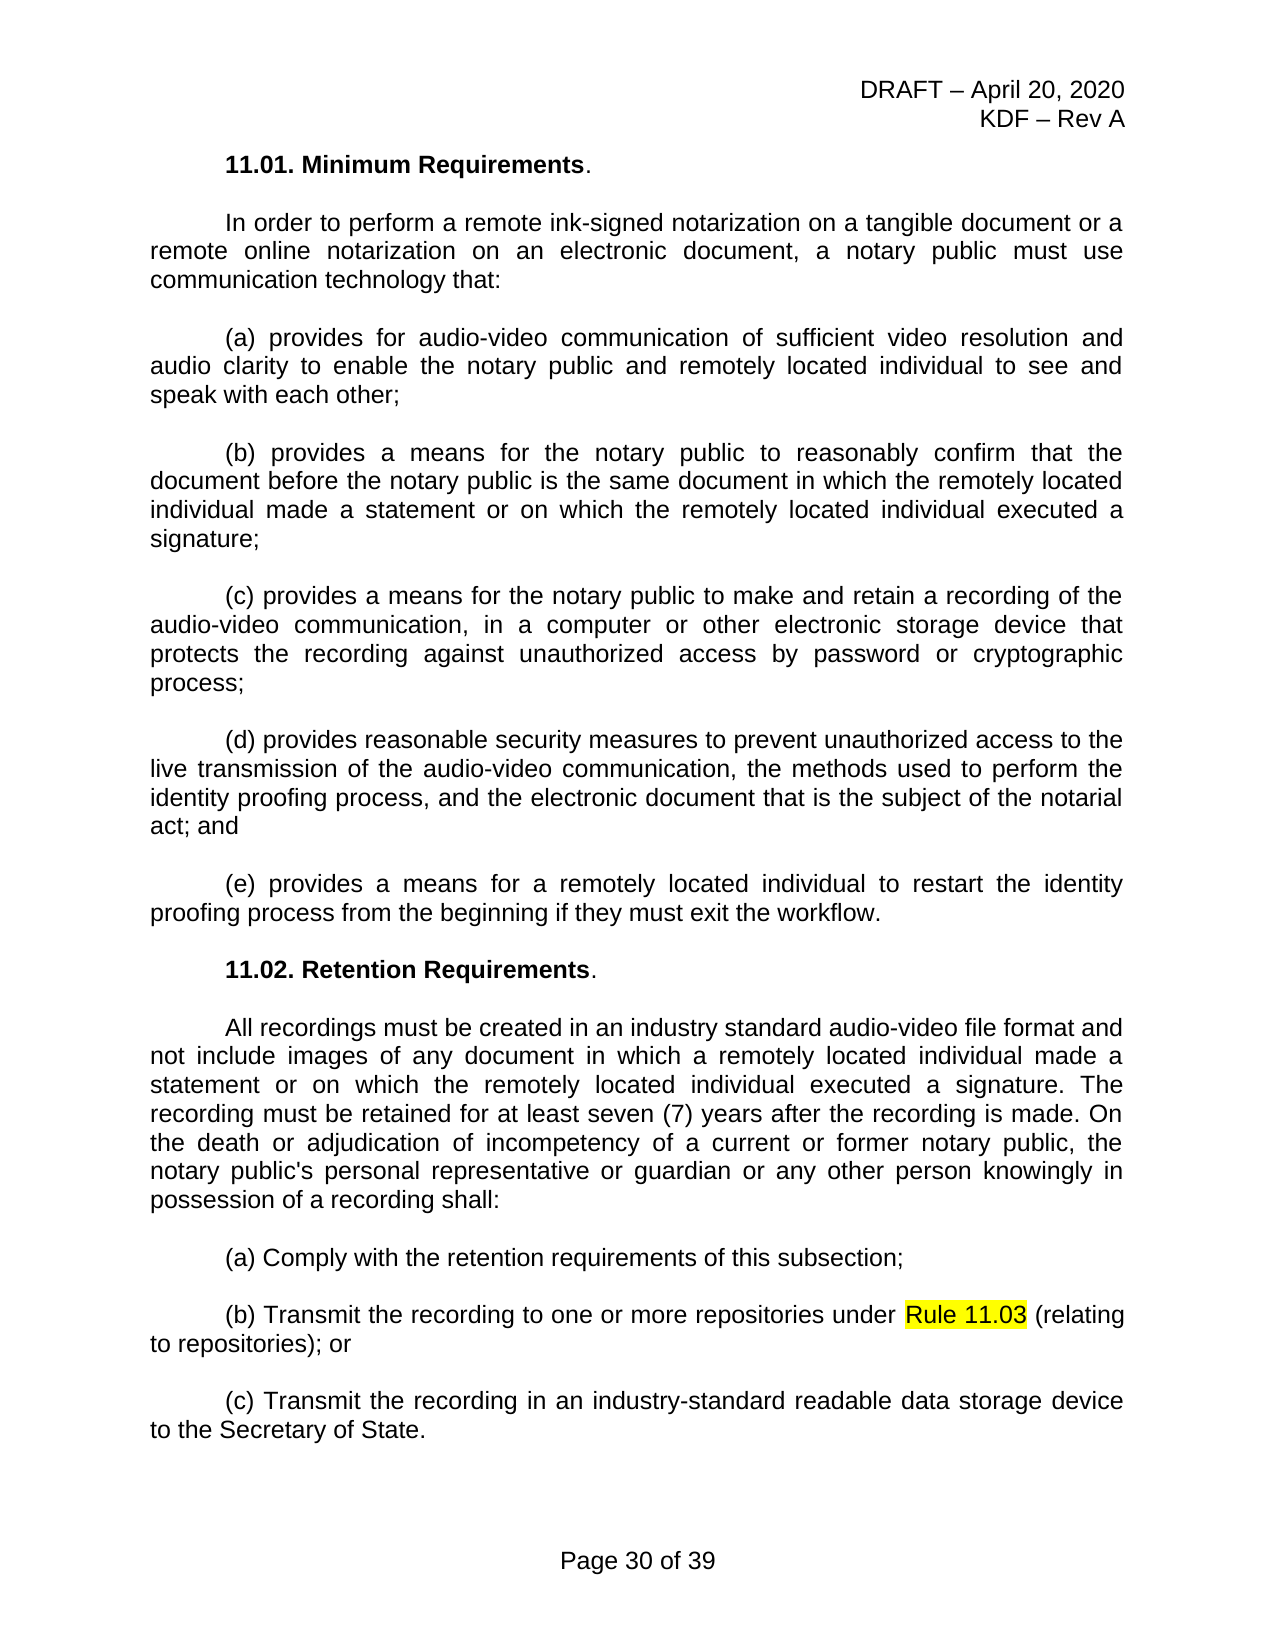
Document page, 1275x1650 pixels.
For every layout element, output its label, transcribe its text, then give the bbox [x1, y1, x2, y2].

text All recordings must be created in an industry standard audio-video file format and not include images of any document in which a remotely located individual made a statement or on which the remotely located individual executed a signature. The recording must be retained for at least seven (7) years after the recording is made. On the death or adjudication of incompetency of a current or former notary public, the notary public's personal representative or guardian or any other person knowingly in possession of a recording shall: [150, 1012, 1125, 1214]
text (c) provides a means for the notary public to make and retain a recording of the audio-video communication, in a computer or other electronic storage device that protects the recording against unauthorized access by password or cryptographic process; [150, 581, 1125, 696]
text In order to perform a remote ink-signed notarization on a tangible document or a remote online notarization on an electronic document, a notary public must use communication technology that: [150, 207, 1125, 294]
text (a) Comply with the retention requirements of this subsection; [150, 1242, 1125, 1271]
text (d) provides reasonable security measures to prevent unauthorized access to the live transmission of the audio-video communication, the methods used to perform the identity proofing process, and the electronic document that is the subject of the notarial act; and [150, 725, 1125, 840]
text 11.01. Minimum Requirements. [150, 150, 1125, 179]
text (e) provides a means for a remotely located individual to restart the identity proofing process from the beginning if they must exit the workflow. [150, 869, 1125, 926]
text (a) provides for audio-video communication of sufficient video resolution and audio clarity to enable the notary public and remotely located individual to see and speak with each other; [150, 322, 1125, 409]
text (c) Transmit the recording in an industry-standard readable data storage device to the Secretary of State. [150, 1386, 1125, 1444]
text (b) provides a means for the notary public to reasonably confirm that the document before the notary public is the same document in which the remotely located individual made a statement or on which the remotely located individual executed a signature; [150, 437, 1125, 552]
text 11.02. Retention Requirements. [150, 955, 1125, 984]
text (b) Transmit the recording to one or more repositories under Rule 11.03 (relating to repositories); or [150, 1300, 1125, 1357]
